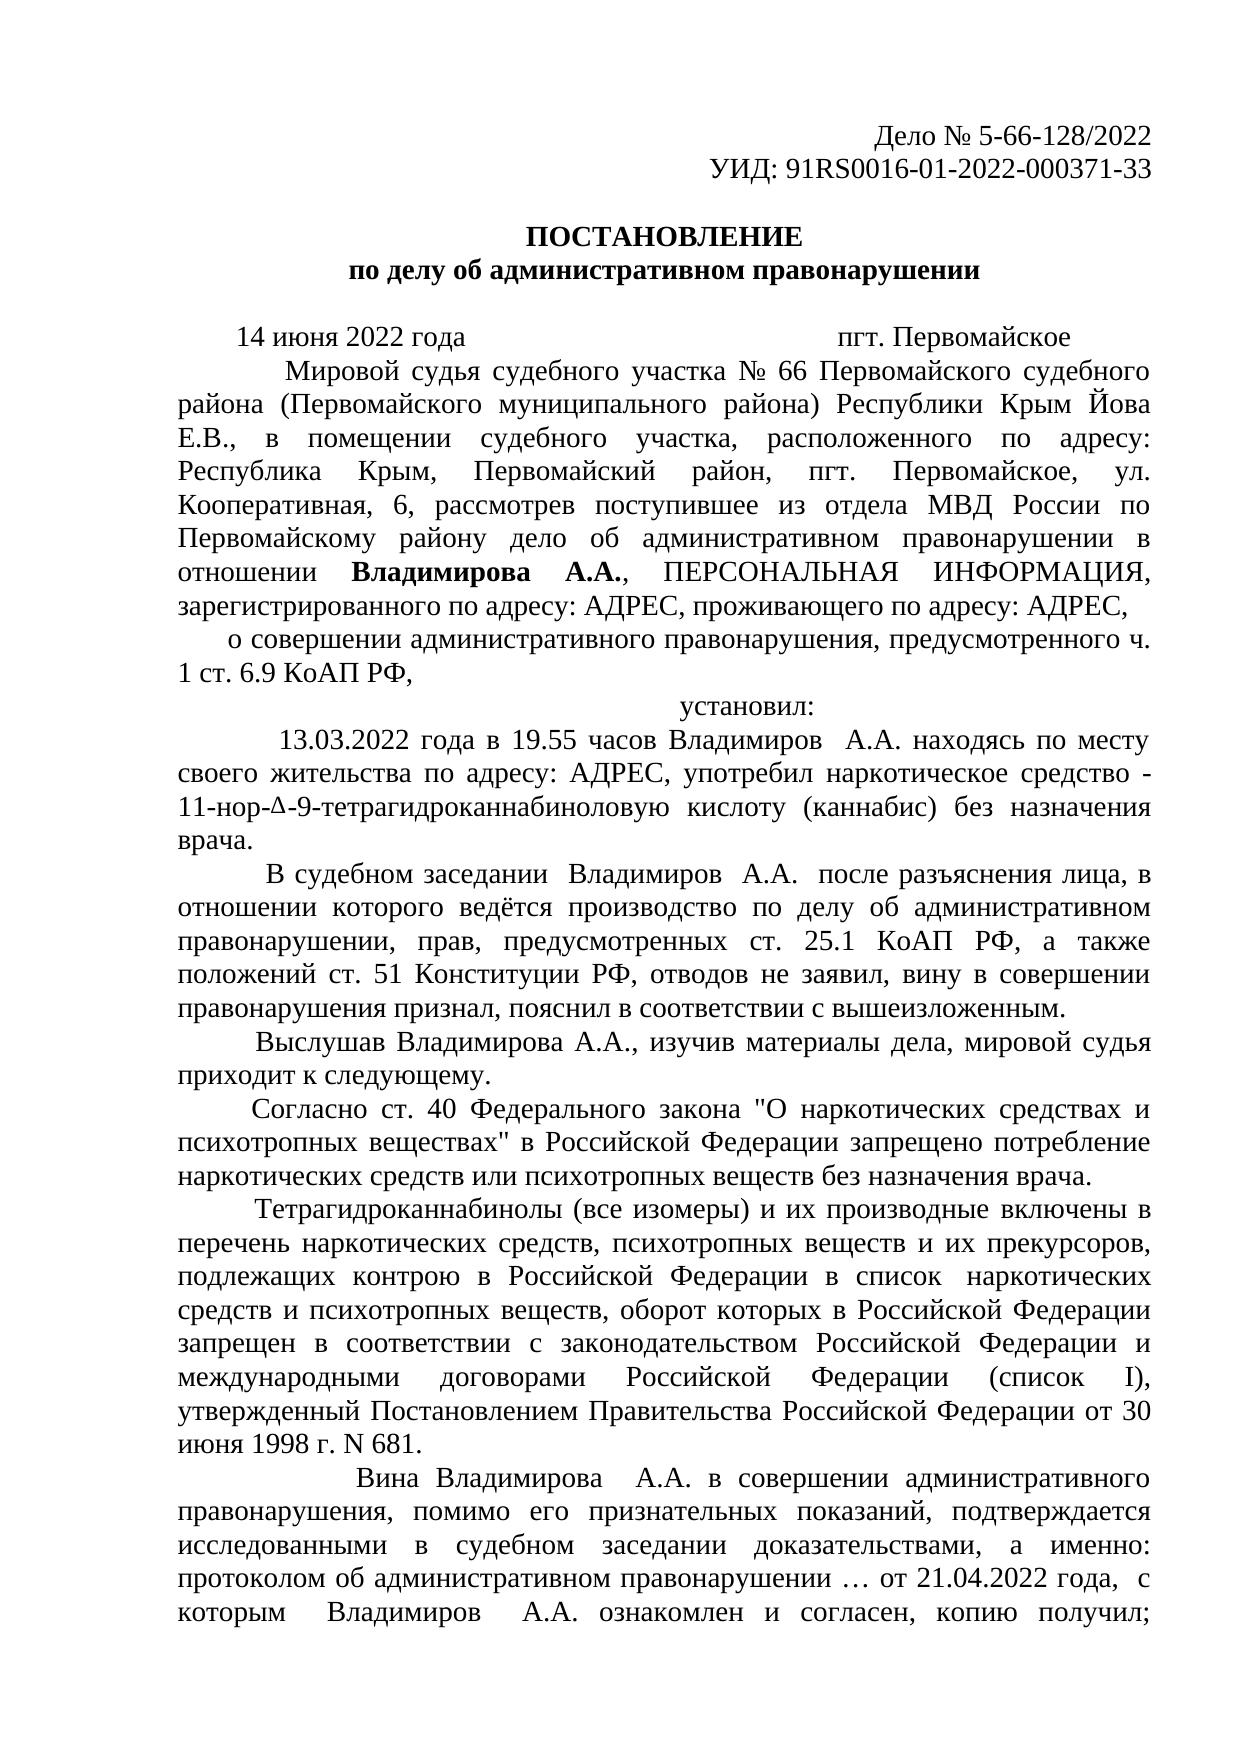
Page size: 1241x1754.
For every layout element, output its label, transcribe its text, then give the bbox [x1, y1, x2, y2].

text Мировой судья судебного участка № 66 Первомайского судебного района (Первомайского муниципального района) Республики Крым Йова Е.В., в помещении судебного участка, расположенного по адресу: Республика Крым, Первомайский район, пгт. Первомайское, ул. Кооперативная, 6, рассмотрев поступившее из отдела МВД России по Первомайскому району дело об административном правонарушении в отношении Владимирова А.А., ПЕРСОНАЛЬНАЯ ИНФОРМАЦИЯ, зарегистрированного по адресу: АДРЕС, проживающего по адресу: АДРЕС, [177, 353, 1152, 621]
text Дело № 5-66-128/2022 [177, 118, 1152, 152]
text о совершении административного правонарушения, предусмотренного ч. 1 ст. 6.9 КоАП РФ, [177, 621, 1152, 688]
text по делу об административном правонарушении [177, 252, 1152, 286]
text 13.03.2022 года в 19.55 часов Владимиров А.А. находясь по месту своего жительства по адресу: АДРЕС, употребил наркотическое средство - 11-нор--9-тетрагидроканнабиноловую кислоту (каннабис) без назначения врача. [177, 722, 1152, 856]
text Согласно ст. 40 Федерального закона "О наркотических средствах и психотропных веществах" в Российской Федерации запрещено потребление наркотических средств или психотропных веществ без назначения врача. [177, 1091, 1152, 1191]
text Тетрагидроканнабинолы (все изомеры) и их производные включены в перечень наркотических средств, психотропных веществ и их прекурсоров, подлежащих контрою в Российской Федерации в список наркотических средств и психотропных веществ, оборот которых в Российской Федерации запрещен в соответствии с законодательством Российской Федерации и международными договорами Российской Федерации (список I), утвержденный Постановлением Правительства Российской Федерации от 30 июня 1998 г. N 681. [177, 1191, 1152, 1460]
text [177, 1460, 1152, 1627]
text Выслушав Владимирова А.А., изучив материалы дела, мировой судья приходит к следующему. [177, 1024, 1152, 1091]
text ПОСТАНОВЛЕНИЕ [177, 219, 1152, 252]
text 14 июня 2022 года пгт. Первомайское [177, 319, 1152, 353]
text УИД: 91RS0016-01-2022-000371-33 [177, 152, 1152, 185]
text установил: [177, 688, 1152, 722]
text В судебном заседании Владимиров А.А. после разъяснения лица, в отношении которого ведётся производство по делу об административном правонарушении, прав, предусмотренных ст. 25.1 КоАП РФ, а также положений ст. 51 Конституции РФ, отводов не заявил, вину в совершении правонарушения признал, пояснил в соответствии с вышеизложенным. [177, 856, 1152, 1024]
